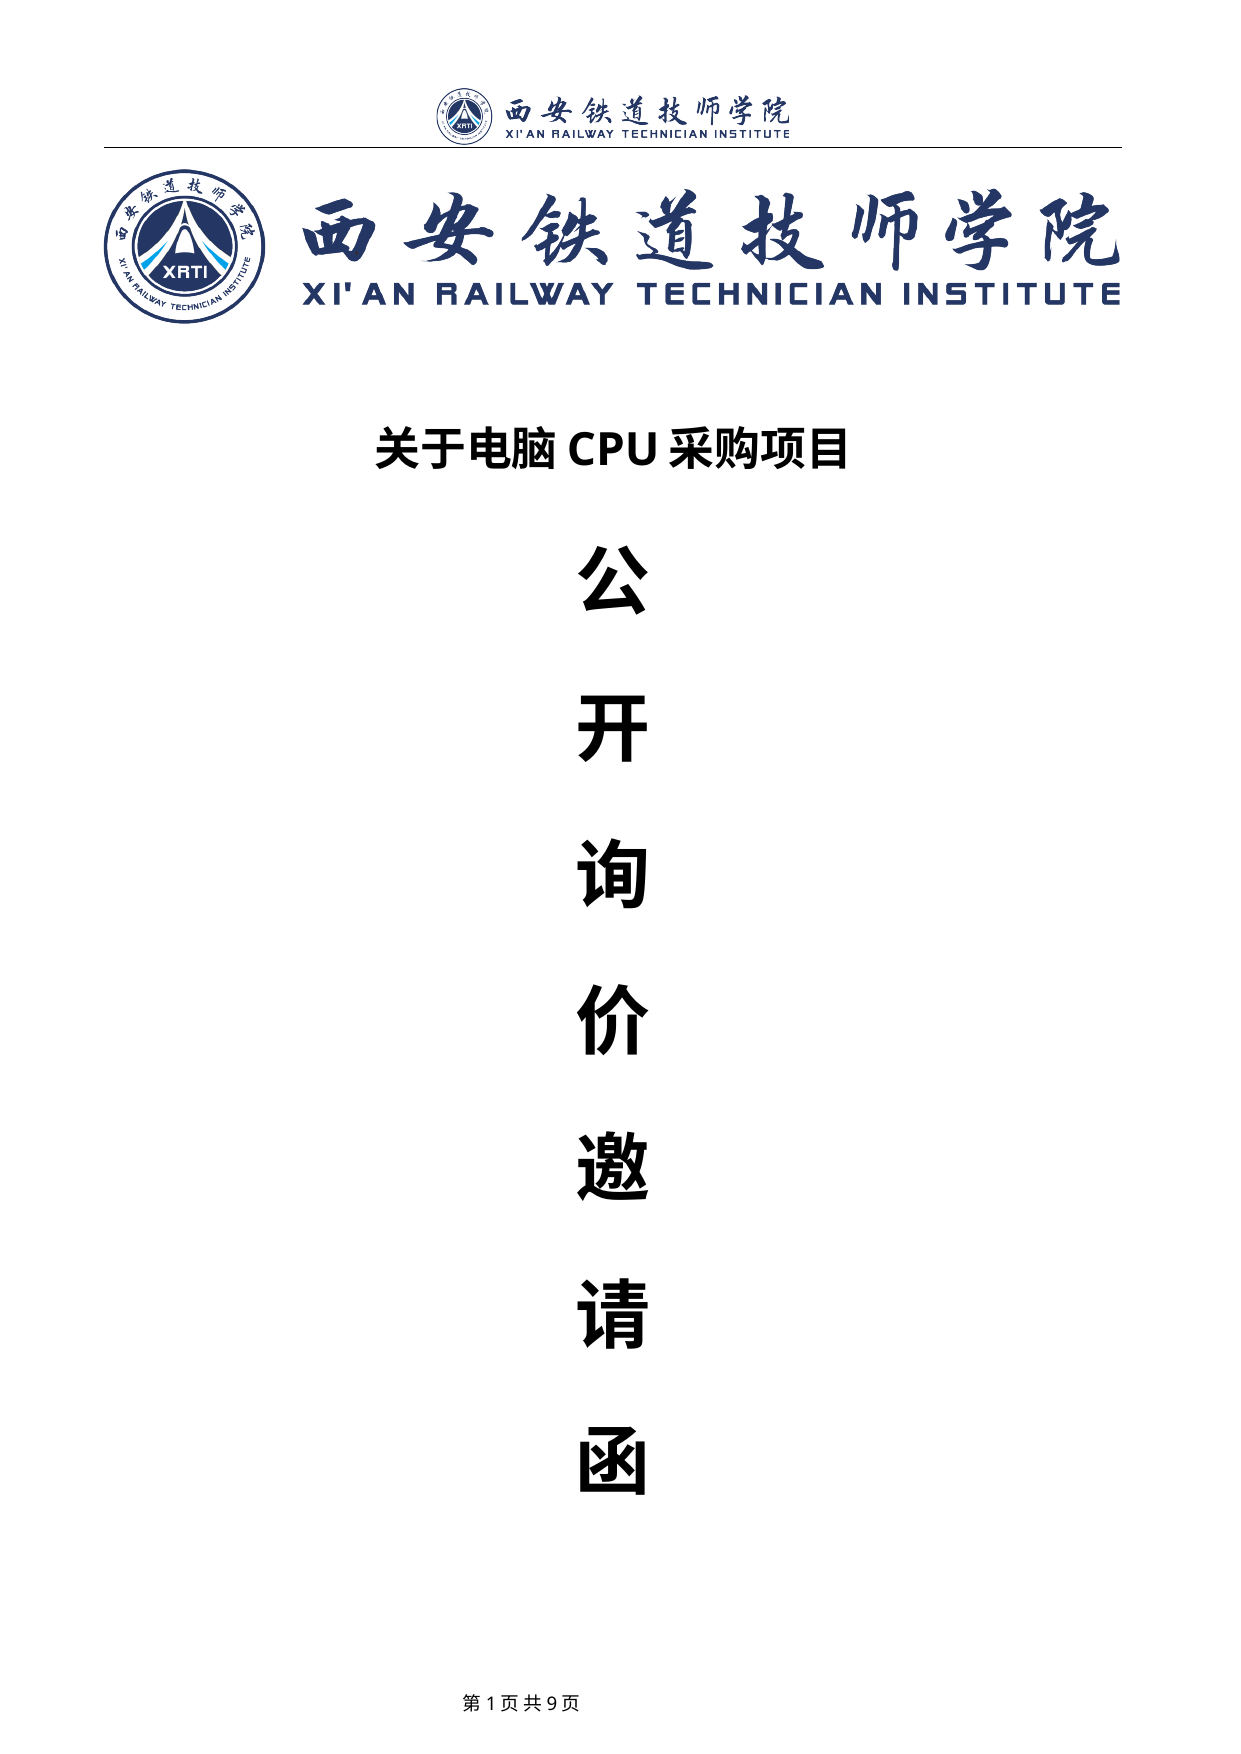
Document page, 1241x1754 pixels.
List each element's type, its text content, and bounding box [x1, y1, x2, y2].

text 邀 [103, 1098, 1122, 1228]
text 询 [103, 804, 1122, 934]
text 开 [103, 658, 1122, 788]
picture [436, 88, 789, 145]
picture [103, 169, 1120, 324]
text 请 [103, 1244, 1122, 1374]
text 关于电脑CPU采购项目 [103, 397, 1122, 494]
text 价 [103, 951, 1122, 1081]
text 函 [103, 1391, 1122, 1521]
text 公 [103, 511, 1122, 641]
